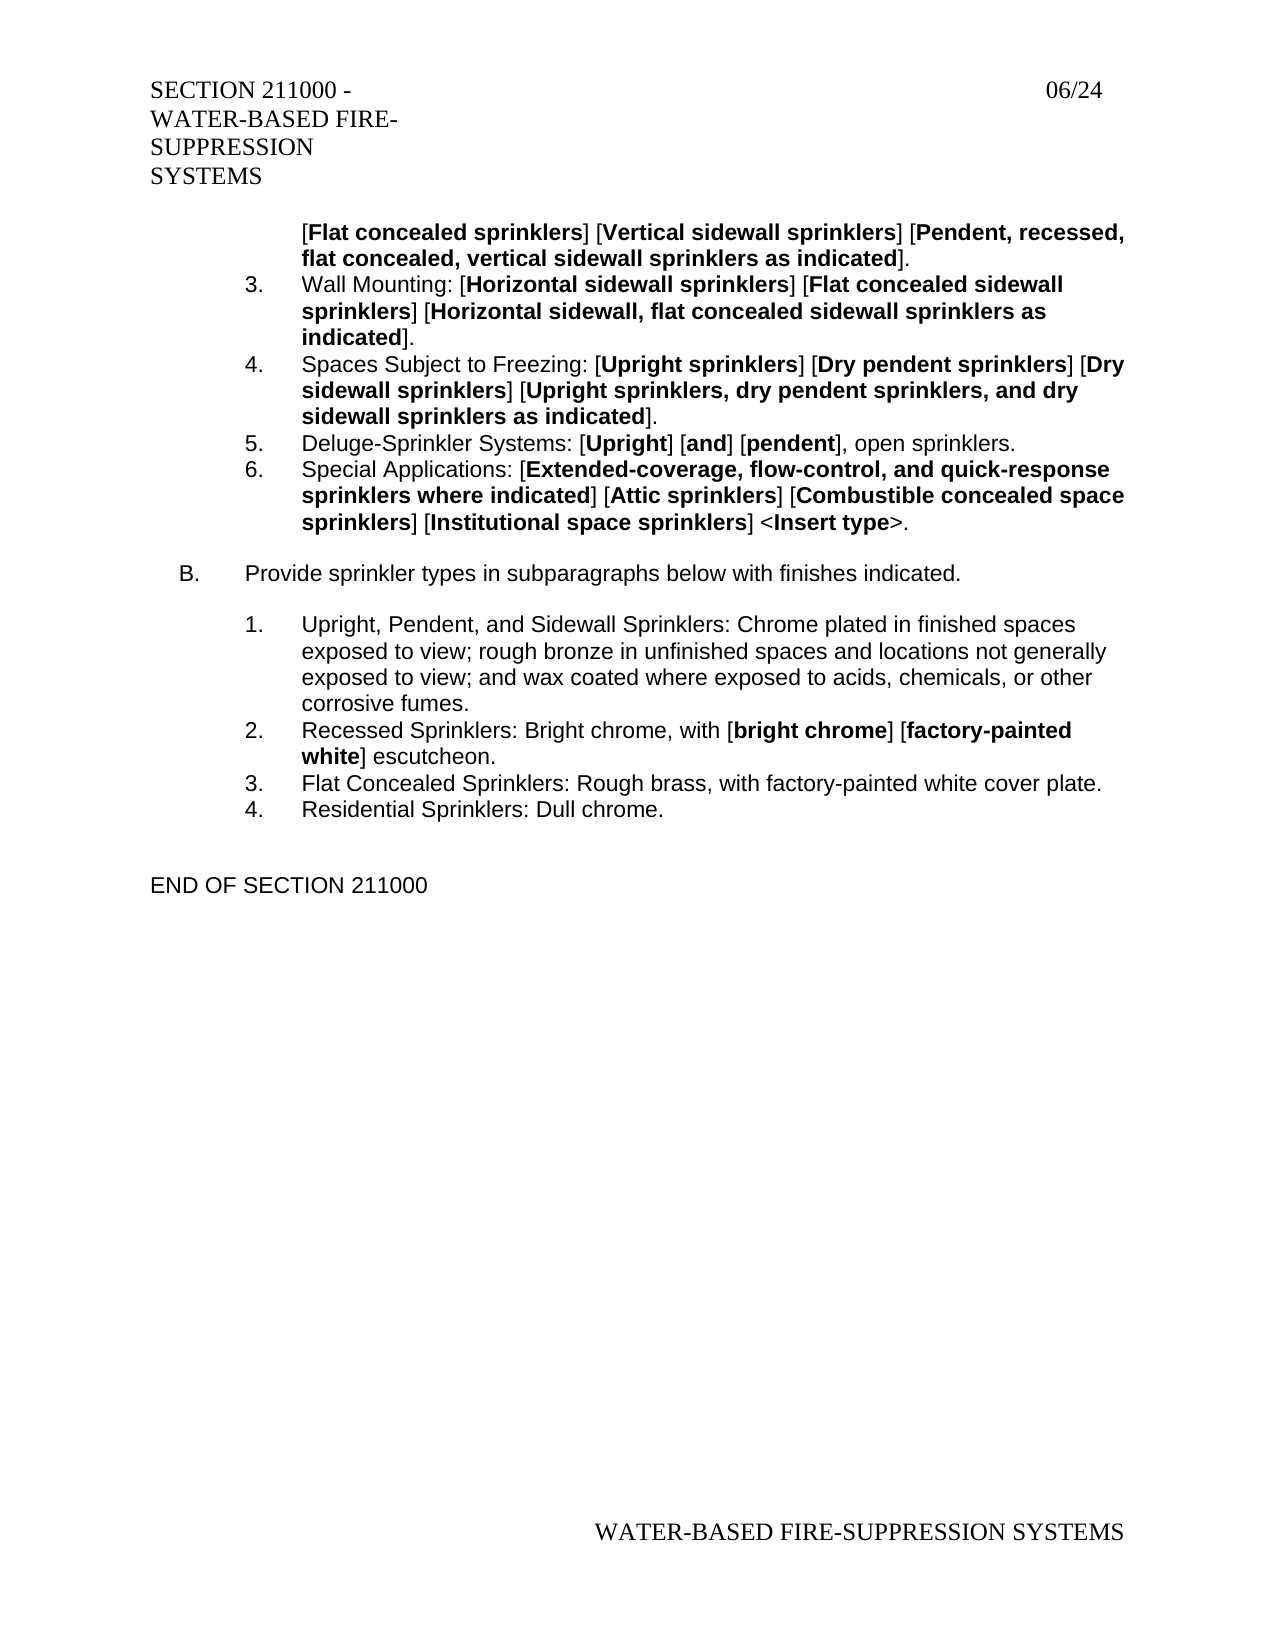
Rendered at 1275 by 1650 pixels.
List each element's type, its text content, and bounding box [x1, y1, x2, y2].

text Deluge-Sprinkler Systems: [Upright] [and] [pendent], open sprinklers. [244, 429, 1125, 456]
text Spaces Subject to Freezing: [Upright sprinklers] [Dry pendent sprinklers] [Dry sidewall sprinklers] [Upright sprinklers, dry pendent sprinklers, and dry sidewall sprinklers as indicated]. [244, 351, 1125, 429]
text Flat Concealed Sprinklers: Rough brass, with factory-painted white cover plate. [244, 769, 1125, 796]
text Recessed Sprinklers: Bright chrome, with [bright chrome] [factory-painted white] escutcheon. [244, 717, 1125, 769]
text Wall Mounting: [Horizontal sidewall sprinklers] [Flat concealed sidewall sprinklers] [Horizontal sidewall, flat concealed sidewall sprinklers as indicated]. [244, 271, 1125, 351]
text Provide sprinkler types in subparagraphs below with finishes indicated. [178, 560, 1125, 586]
text Upright, Pendent, and Sidewall Sprinklers: Chrome plated in finished spaces exposed to view; rough bronze in unfinished spaces and locations not generally exposed to view; and wax coated where exposed to acids, chemicals, or other corrosive fumes. [244, 611, 1125, 717]
text END OF SECTION 211000 [150, 872, 1125, 898]
text Special Applications: [Extended-coverage, flow-control, and quick-response sprinklers where indicated] [Attic sprinklers] [Combustible concealed space sprinklers] [Institutional space sprinklers] <Insert type>. [244, 456, 1125, 535]
text Residential Sprinklers: Dull chrome. [244, 796, 1125, 822]
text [244, 219, 1125, 271]
